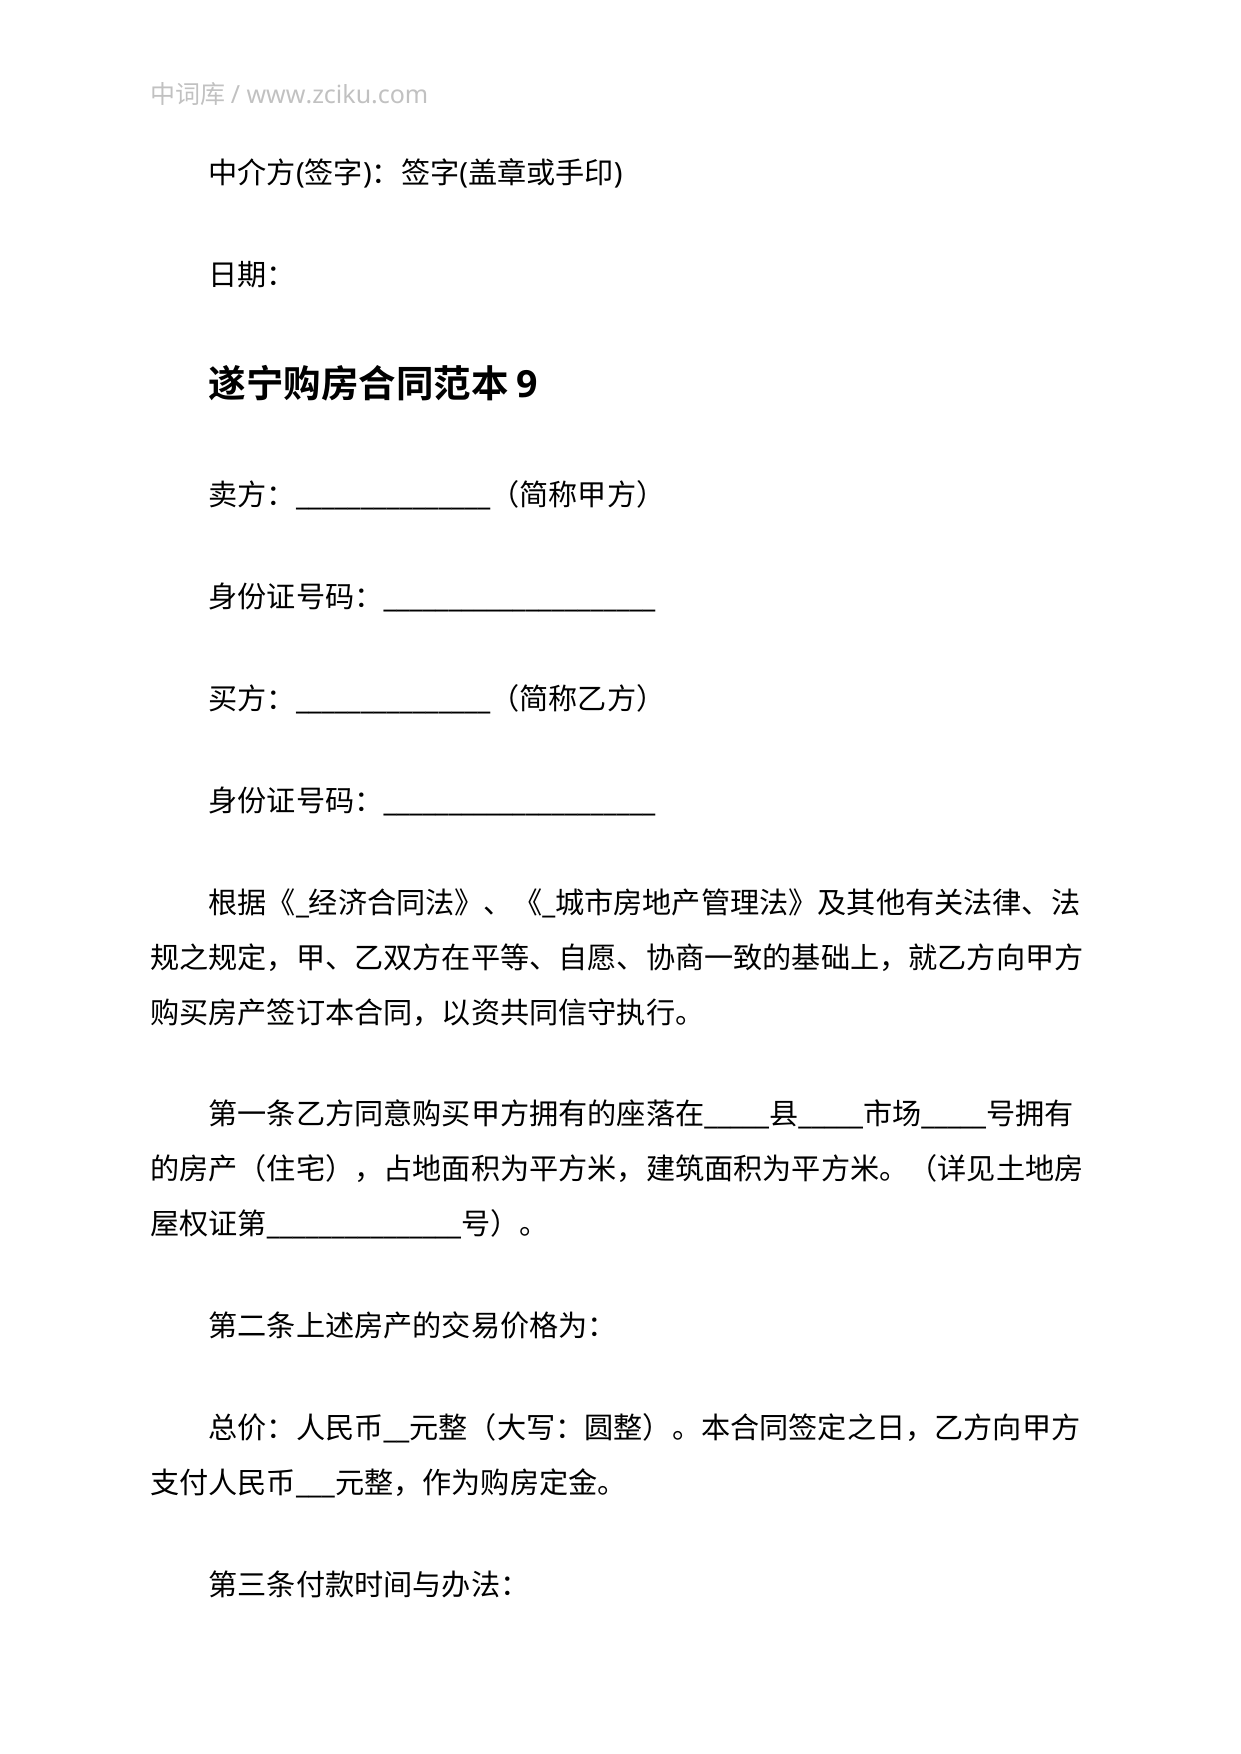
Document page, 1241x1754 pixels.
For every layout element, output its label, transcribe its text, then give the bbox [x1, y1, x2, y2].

text 遂宁购房合同范本9 [150, 354, 1090, 408]
text 总价：人民币__元整（大写：圆整）。本合同签定之日，乙方向甲方支付人民币___元整，作为购房定金。 [150, 1404, 1090, 1502]
text 日期： [150, 252, 1090, 294]
text 买方：_______________（简称乙方） [150, 675, 1090, 718]
text 第三条付款时间与办法： [150, 1562, 1090, 1604]
text 根据《_经济合同法》、《_城市房地产管理法》及其他有关法律、法规之规定，甲、乙双方在平等、自愿、协商一致的基础上，就乙方向甲方购买房产签订本合同，以资共同信守执行。 [150, 879, 1090, 1031]
text 身份证号码：_____________________ [150, 573, 1090, 616]
text 中介方(签字)：签字(盖章或手印) [150, 150, 1090, 192]
text 第一条乙方同意购买甲方拥有的座落在_____县_____市场_____号拥有的房产（住宅），占地面积为平方米，建筑面积为平方米。（详见土地房屋权证第_______________号）。 [150, 1091, 1090, 1243]
text 第二条上述房产的交易价格为： [150, 1303, 1090, 1345]
text 卖方：_______________（简称甲方） [150, 471, 1090, 514]
text 身份证号码：_____________________ [150, 777, 1090, 820]
